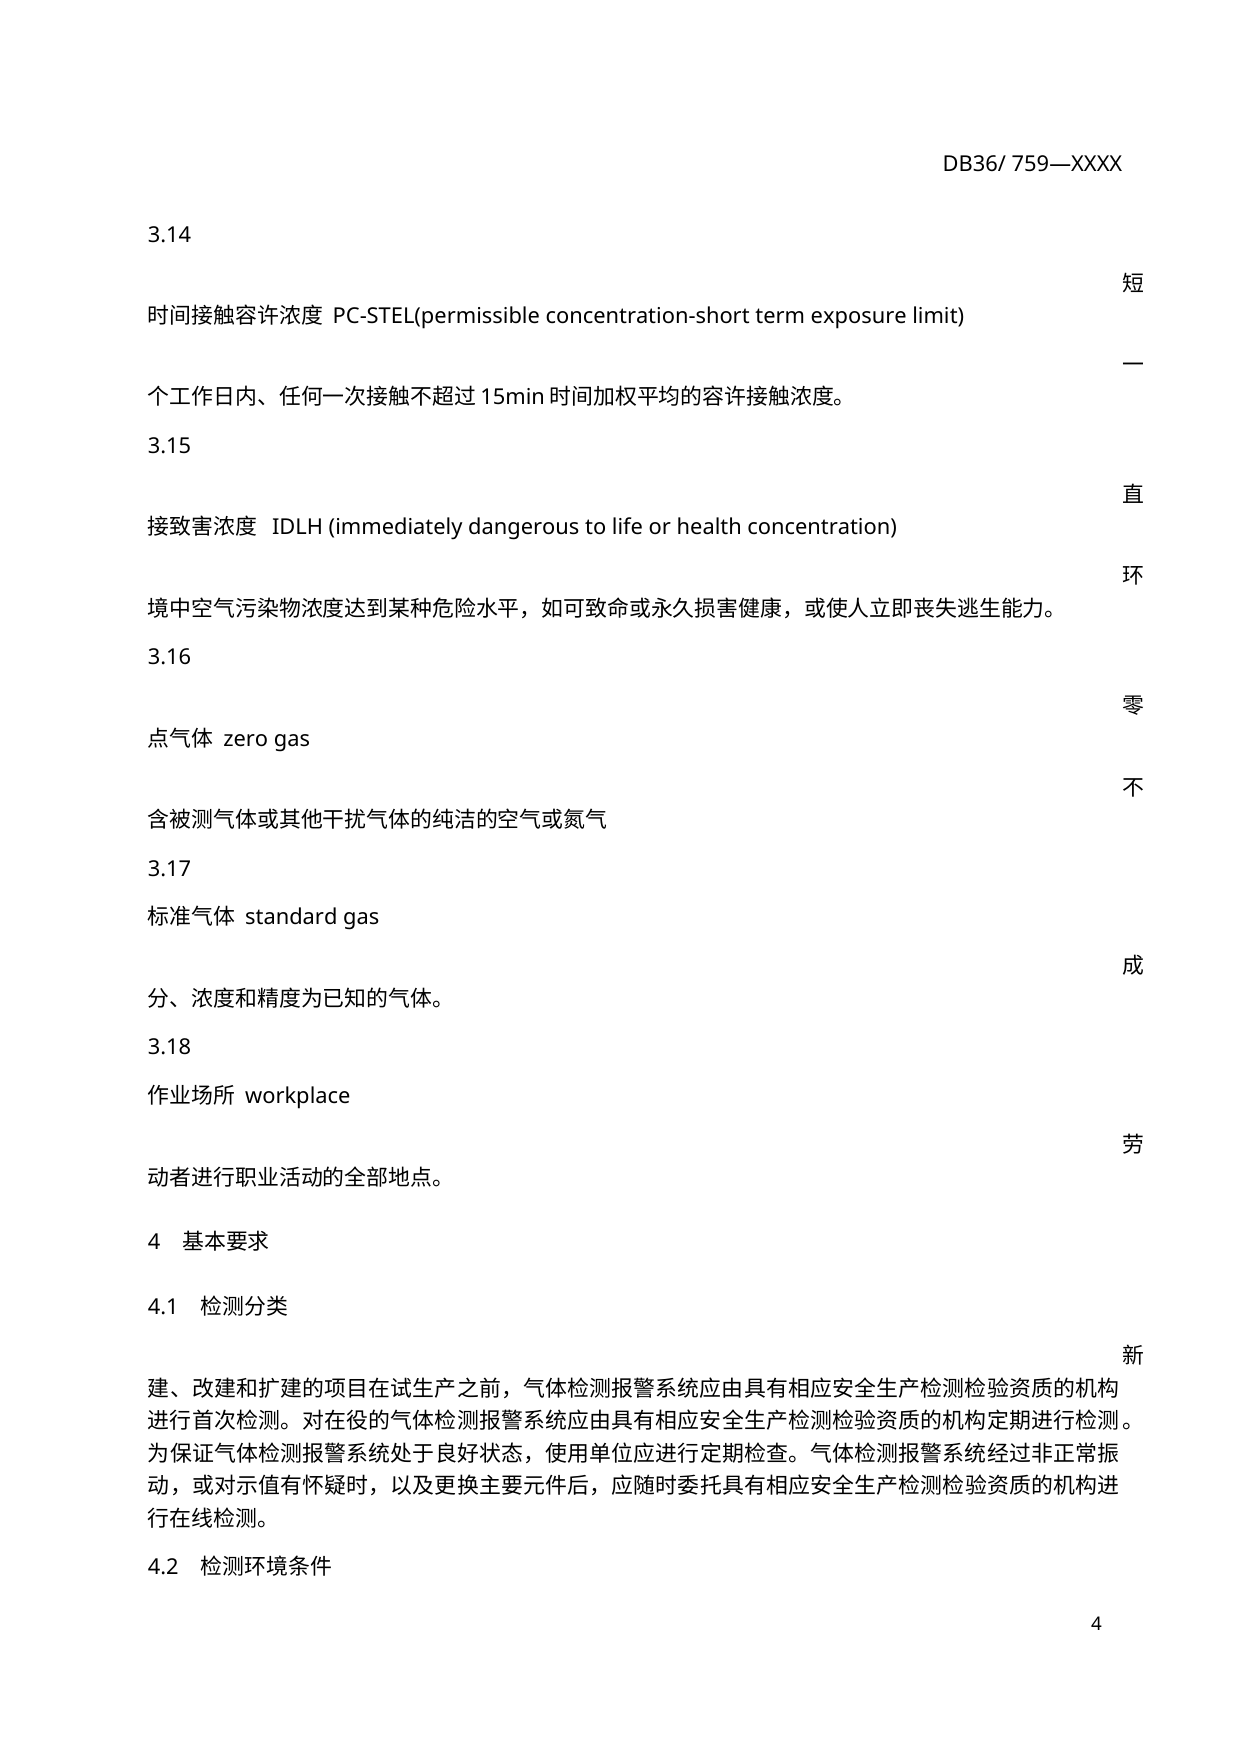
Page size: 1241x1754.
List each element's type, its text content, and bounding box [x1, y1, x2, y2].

list 直接致害浓度 IDLH (immediately dangerous to life or health concentration) [148, 477, 1122, 542]
text 基本要求 [148, 1224, 1122, 1257]
text 一个工作日内、任何一次接触不超过15min时间加权平均的容许接触浓度。 [148, 347, 1122, 412]
text 劳动者进行职业活动的全部地点。 [148, 1127, 1122, 1192]
text 检测分类 [148, 1289, 1122, 1322]
text 成分、浓度和精度为已知的气体。 [148, 948, 1122, 1013]
text 新建、改建和扩建的项目在试生产之前，气体检测报警系统应由具有相应安全生产检测检验资质的机构进行首次检测。对在役的气体检测报警系统应由具有相应安全生产检测检验资质的机构定期进行检测。为保证气体检测报警系统处于良好状态，使用单位应进行定期检查。气体检测报警系统经过非正常振动，或对示值有怀疑时，以及更换主要元件后，应随时委托具有相应安全生产检测检验资质的机构进行在线检测。 [148, 1338, 1122, 1533]
text 环境中空气污染物浓度达到某种危险水平，如可致命或永久损害健康，或使人立即丧失逃生能力。 [148, 558, 1122, 623]
list 作业场所 workplace [148, 1078, 1122, 1110]
list 标准气体 standard gas [148, 899, 1122, 932]
list 短时间接触容许浓度 PC-STEL(permissible concentration-short term exposure limit) [148, 265, 1122, 330]
list 零点气体 zero gas [148, 688, 1122, 753]
text 检测环境条件 [148, 1549, 1122, 1582]
text 不含被测气体或其他干扰气体的纯洁的空气或氮气 [148, 769, 1122, 834]
